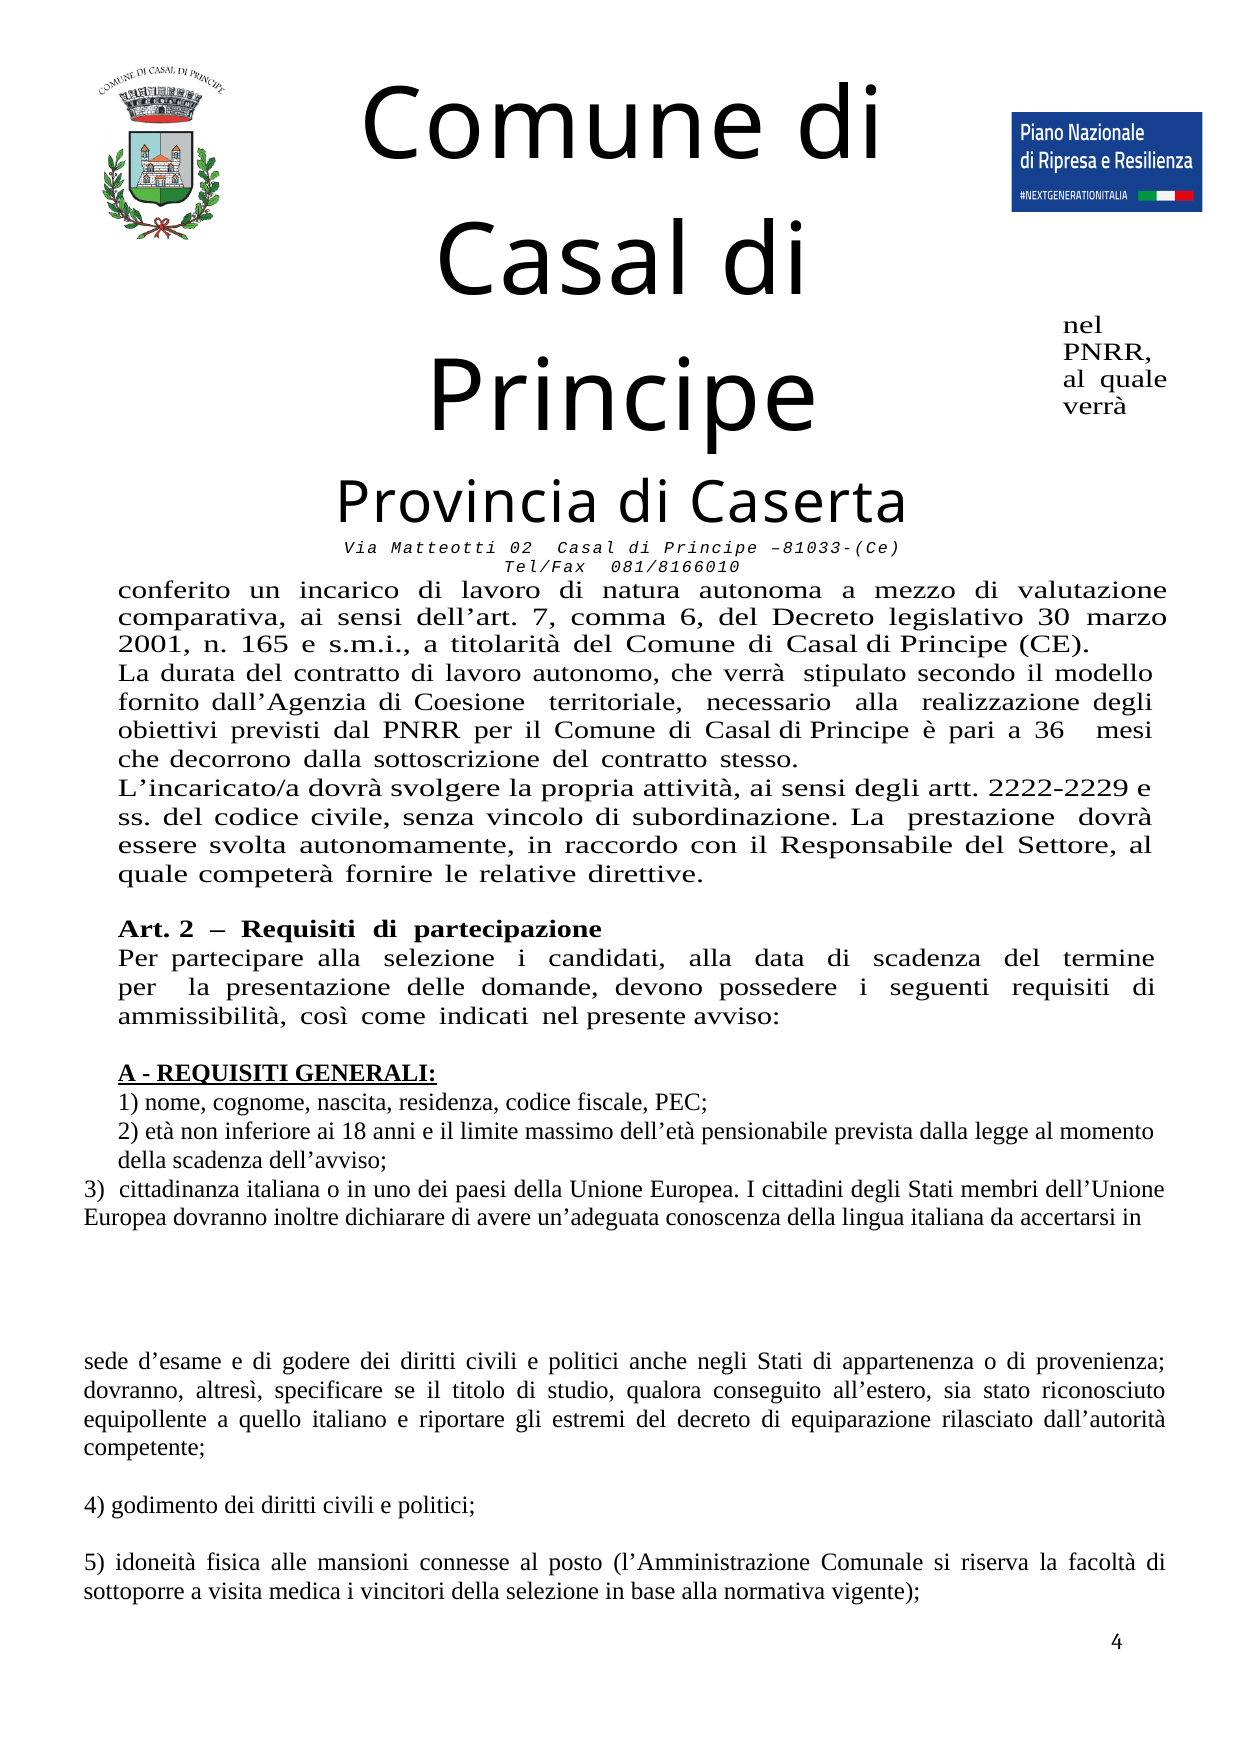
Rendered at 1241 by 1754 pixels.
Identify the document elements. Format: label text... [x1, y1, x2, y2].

text 2) età non inferiore ai 18 anni e il limite massimo dell’età pensionabile prevista dalla legge al momento della scadenza dell’avviso; [118, 1116, 1155, 1174]
text L’incaricato/a dovrà svolgere la propria attività, ai sensi degli artt. 2222-2229 e ss. del codice civile, senza vincolo di subordinazione. La prestazione dovrà essere svolta autonomamente, in raccordo con il Responsabile del Settore, al quale competerà fornire le relative direttive. [118, 773, 1153, 888]
text sede d’esame e di godere dei diritti civili e politici anche negli Stati di appartenenza o di provenienza; dovranno, altresì, specificare se il titolo di studio, qualora conseguito all’estero, sia stato riconosciuto equipollente a quello italiano e riportare gli estremi del decreto di equiparazione rilasciato dall’autorità competente; [83, 1346, 1167, 1461]
picture [83, 51, 231, 257]
picture [1011, 112, 1203, 212]
text 5) idoneità fisica alle mansioni connesse al posto (l’Amministrazione Comunale si riserva la facoltà di sottoporre a visita medica i vincitori della selezione in base alla normativa vigente); [83, 1547, 1167, 1605]
text A - REQUISITI GENERALI: [118, 1058, 1155, 1087]
text 3) cittadinanza italiana o in uno dei paesi della Unione Europea. I cittadini degli Stati membri dell’Unione Europea dovranno inoltre dichiarare di avere un’adeguata conoscenza della lingua italiana da accertarsi in [83, 1174, 1167, 1231]
text La durata del contratto di lavoro autonomo, che verrà stipulato secondo il modello fornito dall’Agenzia di Coesione territoriale, necessario alla realizzazione degli obiettivi previsti dal PNRR per il Comune di Casal di Principe è pari a 36 mesi che decorrono dalla sottoscrizione del contratto stesso. [118, 658, 1153, 773]
text 4) godimento dei diritti civili e politici; [83, 1490, 1167, 1519]
text 1) nome, cognome, nascita, residenza, codice fiscale, PEC; [118, 1087, 1155, 1116]
subtitle Art. 2 – Requisiti di partecipazione [118, 914, 1167, 943]
text Per partecipare alla selezione i candidati, alla data di scadenza del termine per la presentazione delle domande, devono possedere i seguenti requisiti di ammissibilità, così come indicati nel presente avviso: [118, 943, 1155, 1029]
